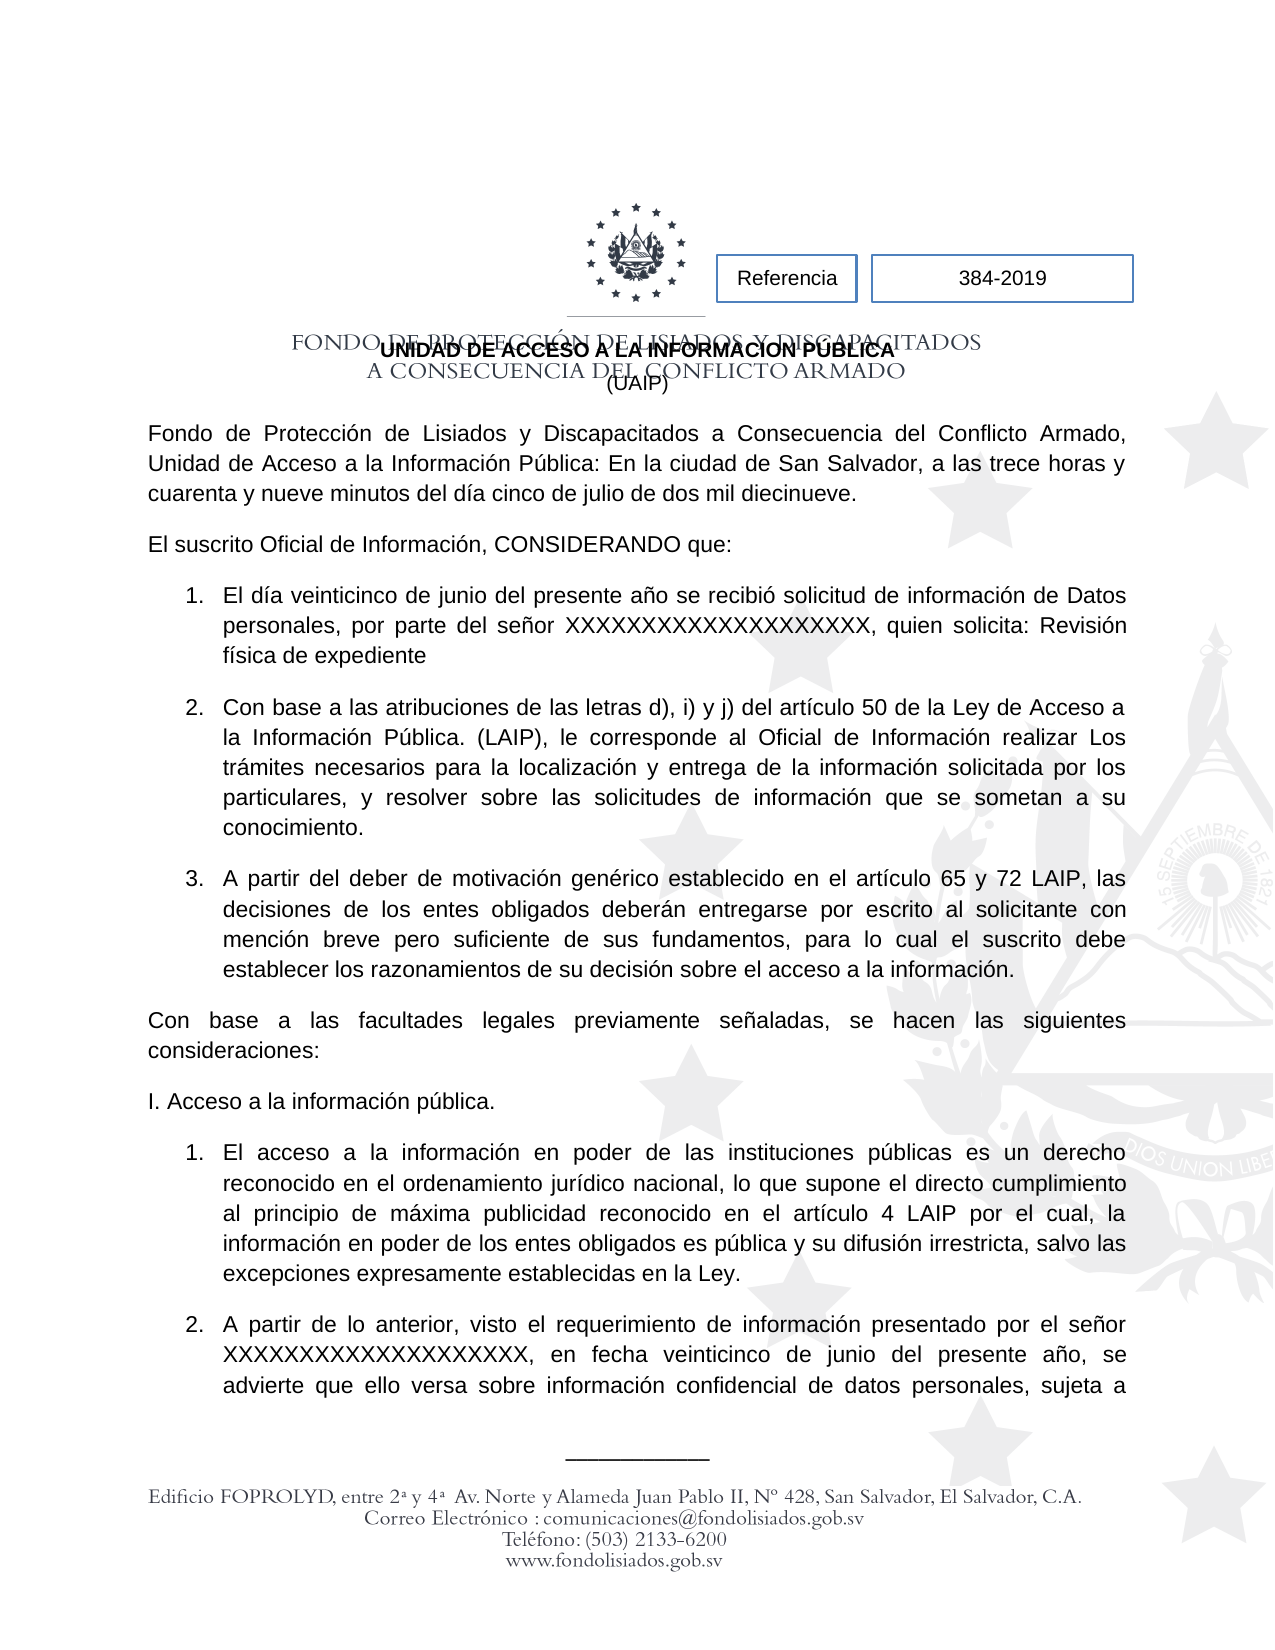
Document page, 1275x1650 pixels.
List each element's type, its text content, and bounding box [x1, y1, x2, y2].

picture [0, 142, 1274, 1650]
text El suscrito Oficial de Información, CONSIDERANDO que: [148, 531, 1127, 557]
text I. Acceso a la información pública. [148, 1088, 1127, 1114]
text Con base a las facultades legales previamente señaladas, se hacen las siguientes consideraciones: [148, 1007, 1127, 1063]
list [185, 1311, 1127, 1398]
list Con base a las atribuciones de las letras d), i) y j) del artículo 50 de la Ley de Acceso a la Información Pública. (LAIP), le corresponde al Oficial de Información realizar Los trámites necesarios para la localización y entrega de la información solicitada por los particulares, y resolver sobre las solicitudes de información que se sometan a su conocimiento. [185, 693, 1127, 841]
text (UAIP) [148, 371, 1127, 395]
list El día veinticinco de junio del presente año se recibió solicitud de información de Datos personales, por parte del señor XXXXXXXXXXXXXXXXXXXX, quien solicita: Revisión física de expediente [185, 582, 1127, 669]
list A partir del deber de motivación genérico establecido en el artículo 65 y 72 LAIP, las decisiones de los entes obligados deberán entregarse por escrito al solicitante con mención breve pero suficiente de sus fundamentos, para lo cual el suscrito debe establecer los razonamientos de su decisión sobre el acceso a la información. [185, 865, 1127, 982]
list El acceso a la información en poder de las instituciones públicas es un derecho reconocido en el ordenamiento jurídico nacional, lo que supone el directo cumplimiento al principio de máxima publicidad reconocido en el artículo 4 LAIP por el cual, la información en poder de los entes obligados es pública y su difusión irrestricta, salvo las excepciones expresamente establecidas en la Ley. [185, 1139, 1127, 1286]
text Fondo de Protección de Lisiados y Discapacitados a Consecuencia del Conflicto Armado, Unidad de Acceso a la Información Pública: En la ciudad de San Salvador, a las trece horas y cuarenta y nueve minutos del día cinco de julio de dos mil diecinueve. [148, 419, 1127, 506]
text UNIDAD DE ACCESO A LA INFORMACION PÚBLICA [148, 337, 1127, 361]
